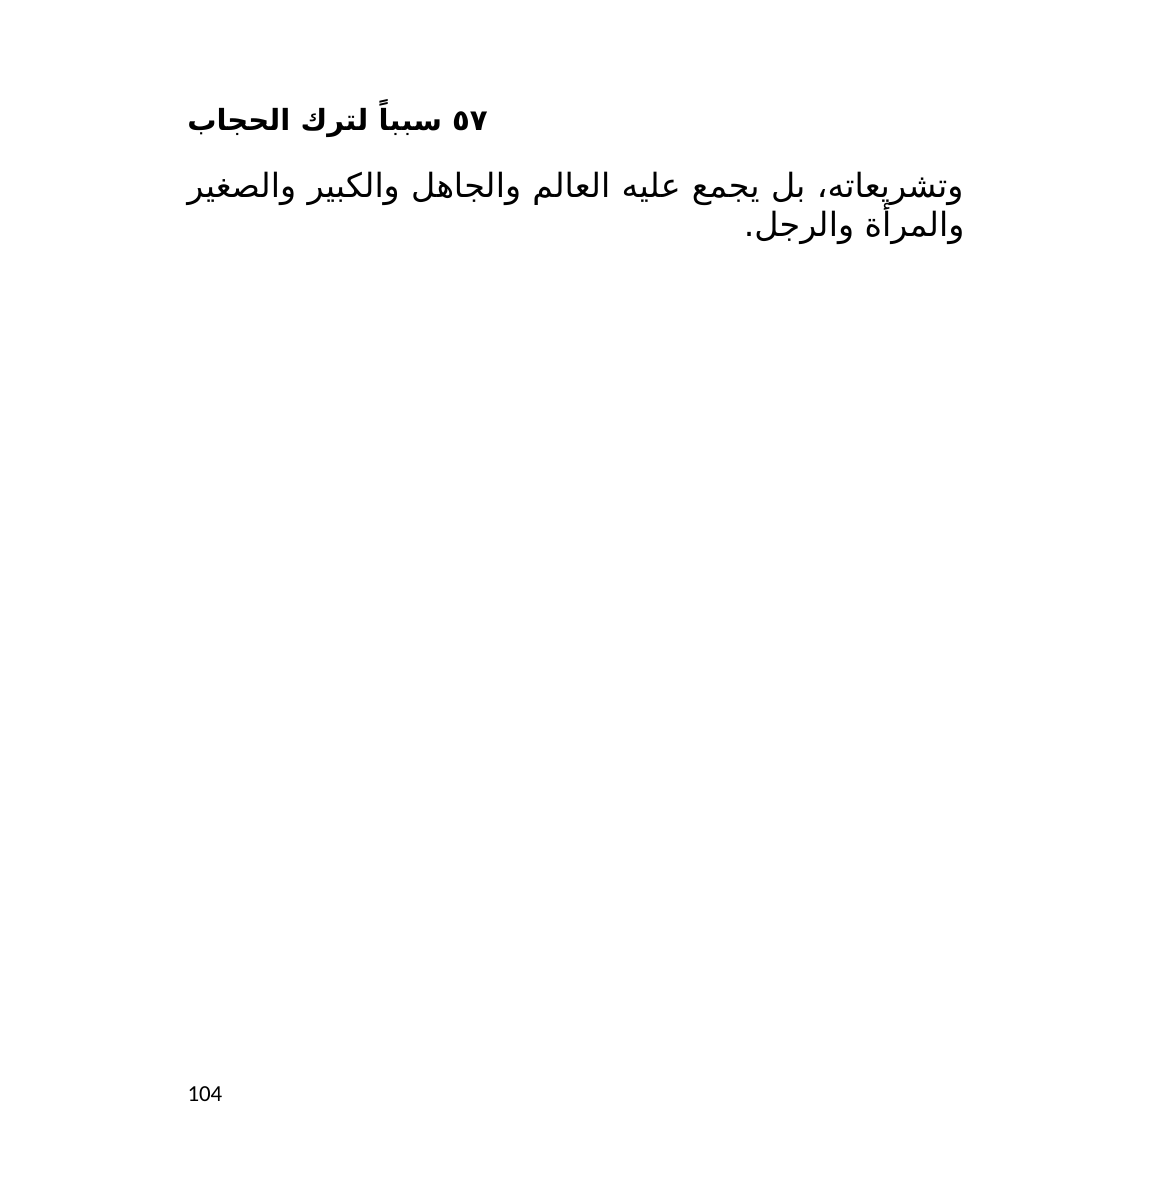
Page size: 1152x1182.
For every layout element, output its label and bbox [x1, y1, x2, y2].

text [187, 166, 964, 244]
